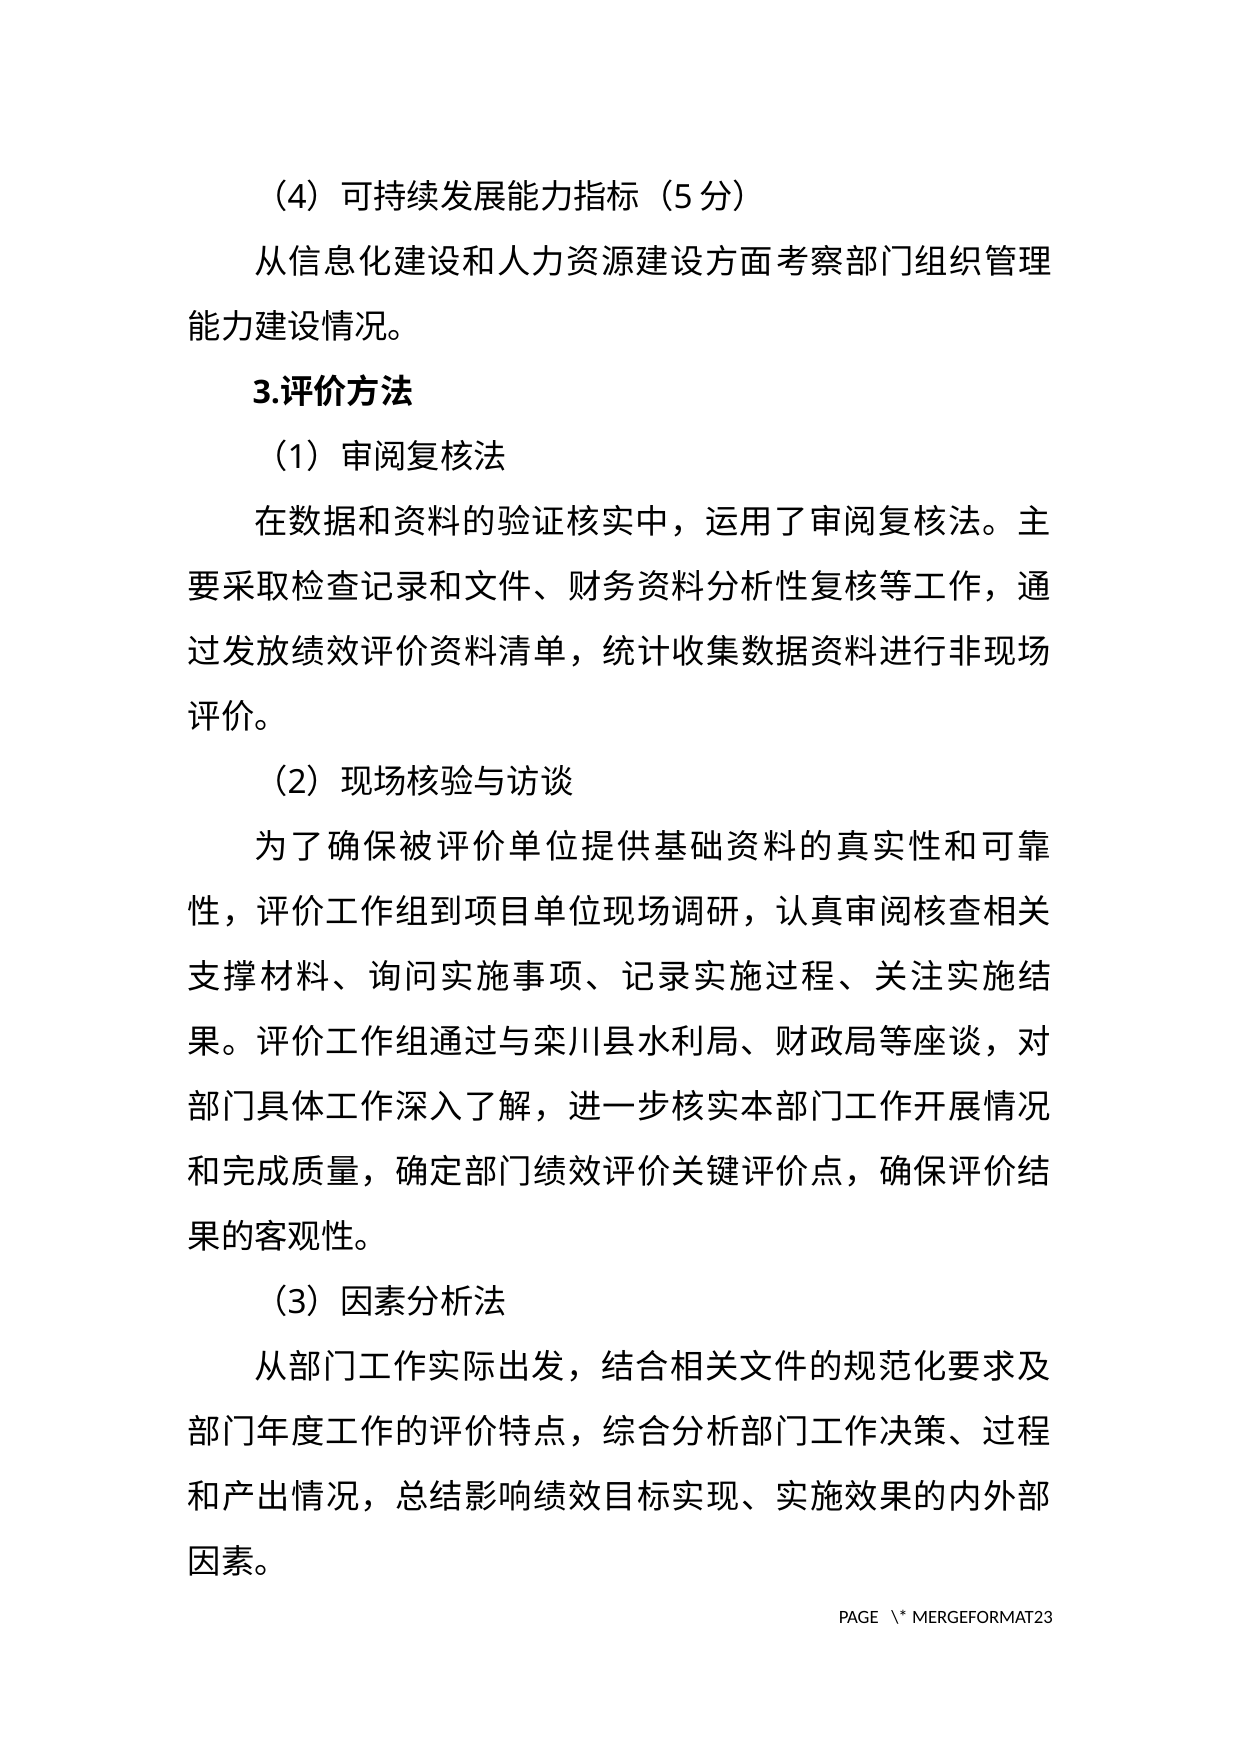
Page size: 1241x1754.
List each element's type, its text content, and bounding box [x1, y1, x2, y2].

text 3.评价方法 [187, 357, 1053, 422]
text （1）审阅复核法 [187, 422, 1053, 487]
text （3）因素分析法 [187, 1267, 1053, 1332]
text 在数据和资料的验证核实中，运用了审阅复核法。主要采取检查记录和文件、财务资料分析性复核等工作，通过发放绩效评价资料清单，统计收集数据资料进行非现场评价。 [187, 487, 1053, 747]
text 从部门工作实际出发，结合相关文件的规范化要求及部门年度工作的评价特点，综合分析部门工作决策、过程和产出情况，总结影响绩效目标实现、实施效果的内外部因素。 [187, 1332, 1053, 1592]
text （2）现场核验与访谈 [187, 747, 1053, 812]
text （4）可持续发展能力指标（5分） [187, 162, 1053, 227]
text 为了确保被评价单位提供基础资料的真实性和可靠性，评价工作组到项目单位现场调研，认真审阅核查相关支撑材料、询问实施事项、记录实施过程、关注实施结果。评价工作组通过与栾川县水利局、财政局等座谈，对部门具体工作深入了解，进一步核实本部门工作开展情况和完成质量，确定部门绩效评价关键评价点，确保评价结果的客观性。 [187, 812, 1053, 1267]
text 从信息化建设和人力资源建设方面考察部门组织管理能力建设情况。 [187, 227, 1053, 357]
